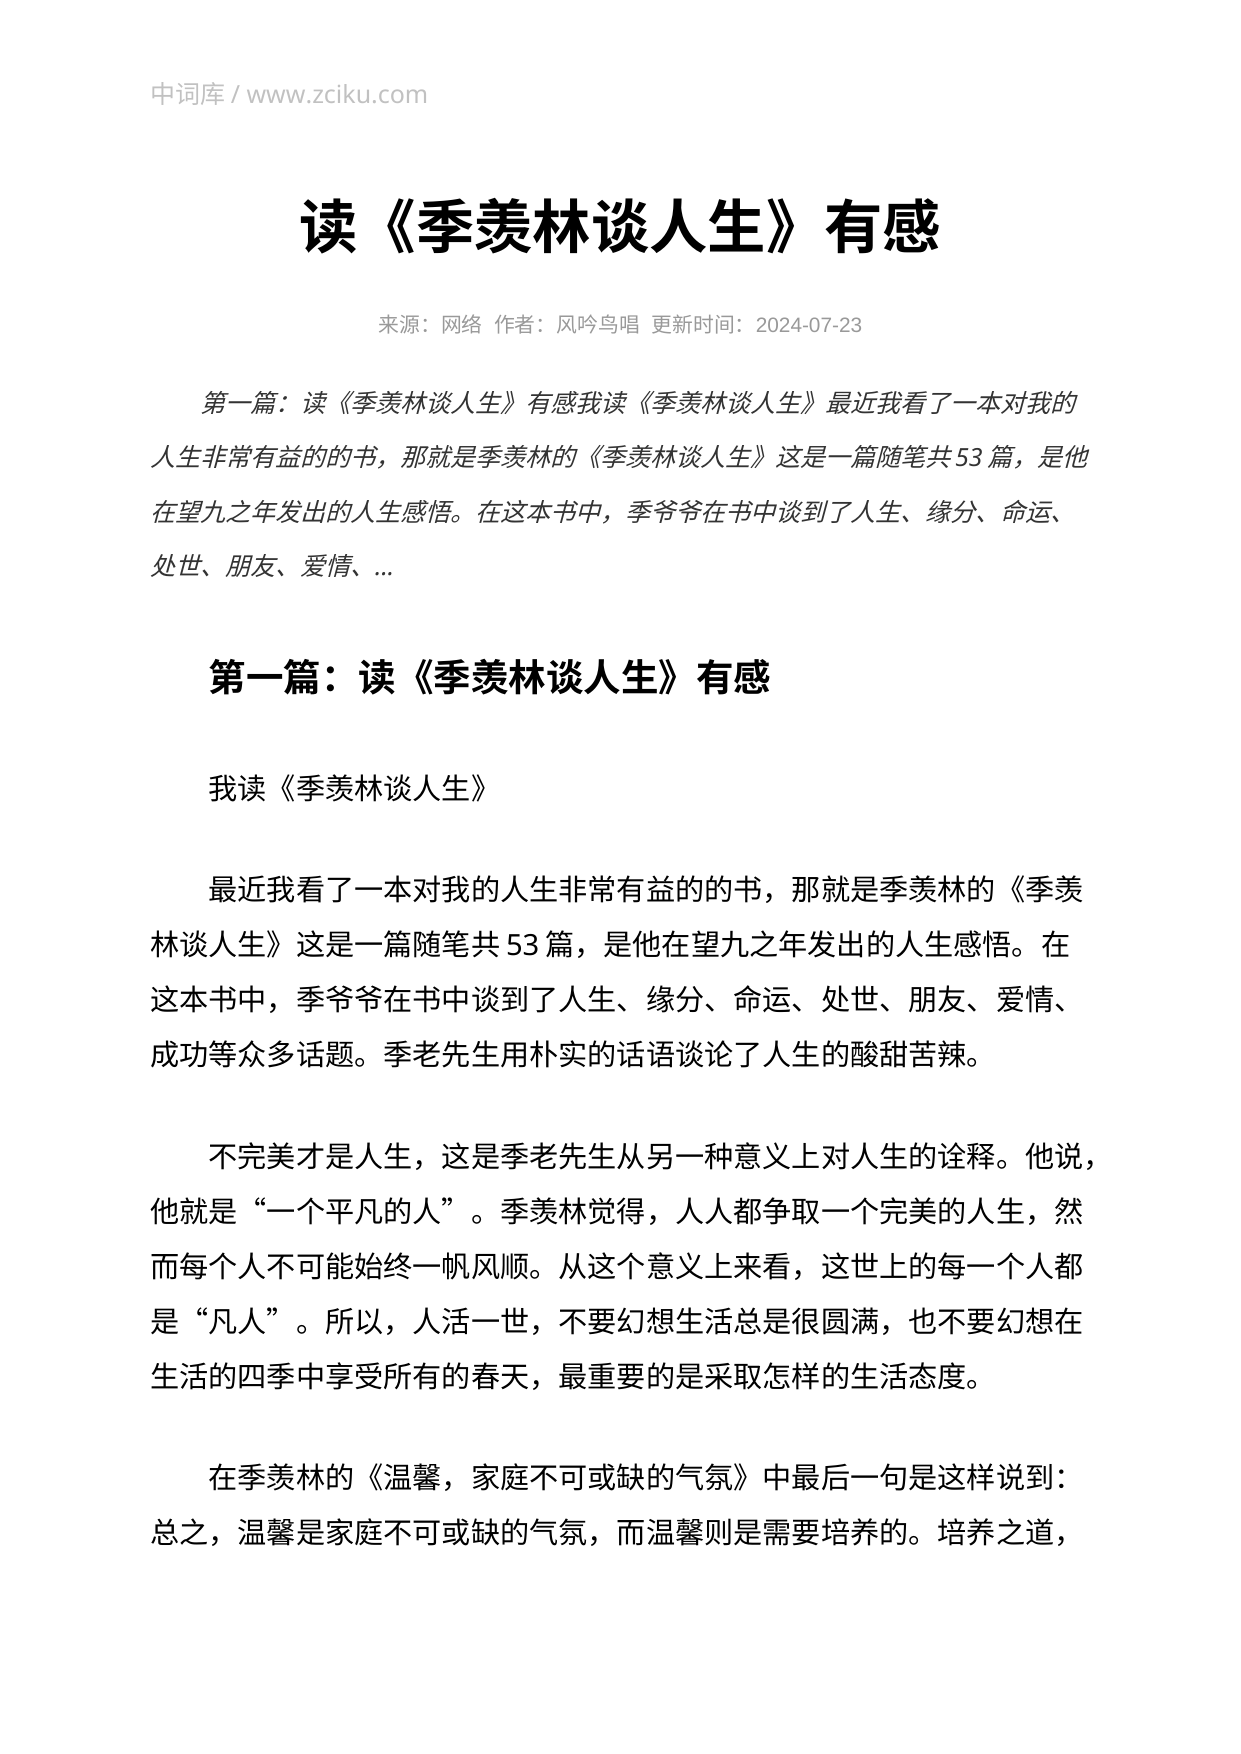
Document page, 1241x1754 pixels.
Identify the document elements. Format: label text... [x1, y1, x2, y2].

text 第一篇：读《季羡林谈人生》有感 [150, 648, 1090, 702]
text 最近我看了一本对我的人生非常有益的的书，那就是季羡林的《季羡林谈人生》这是一篇随笔共53篇，是他在望九之年发出的人生感悟。在这本书中，季爷爷在书中谈到了人生、缘分、命运、处世、朋友、爱情、成功等众多话题。季老先生用朴实的话语谈论了人生的酸甜苦辣。 [150, 867, 1090, 1074]
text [150, 1455, 1090, 1552]
subtitle 读《季羡林谈人生》有感 [150, 181, 1090, 266]
text 不完美才是人生，这是季老先生从另一种意义上对人生的诠释。他说，他就是“一个平凡的人”。季羡林觉得，人人都争取一个完美的人生，然而每个人不可能始终一帆风顺。从这个意义上来看，这世上的每一个人都是“凡人”。所以，人活一世，不要幻想生活总是很圆满，也不要幻想在生活的四季中享受所有的春天，最重要的是采取怎样的生活态度。 [150, 1133, 1090, 1395]
text 我读《季羡林谈人生》 [150, 765, 1090, 807]
text 来源：网络 作者：风吟鸟唱 更新时间：2024-07-23 [150, 313, 1090, 337]
text 第一篇：读《季羡林谈人生》有感我读《季羡林谈人生》最近我看了一本对我的人生非常有益的的书，那就是季羡林的《季羡林谈人生》这是一篇随笔共53篇，是他在望九之年发出的人生感悟。在这本书中，季爷爷在书中谈到了人生、缘分、命运、处世、朋友、爱情、... [150, 383, 1090, 583]
